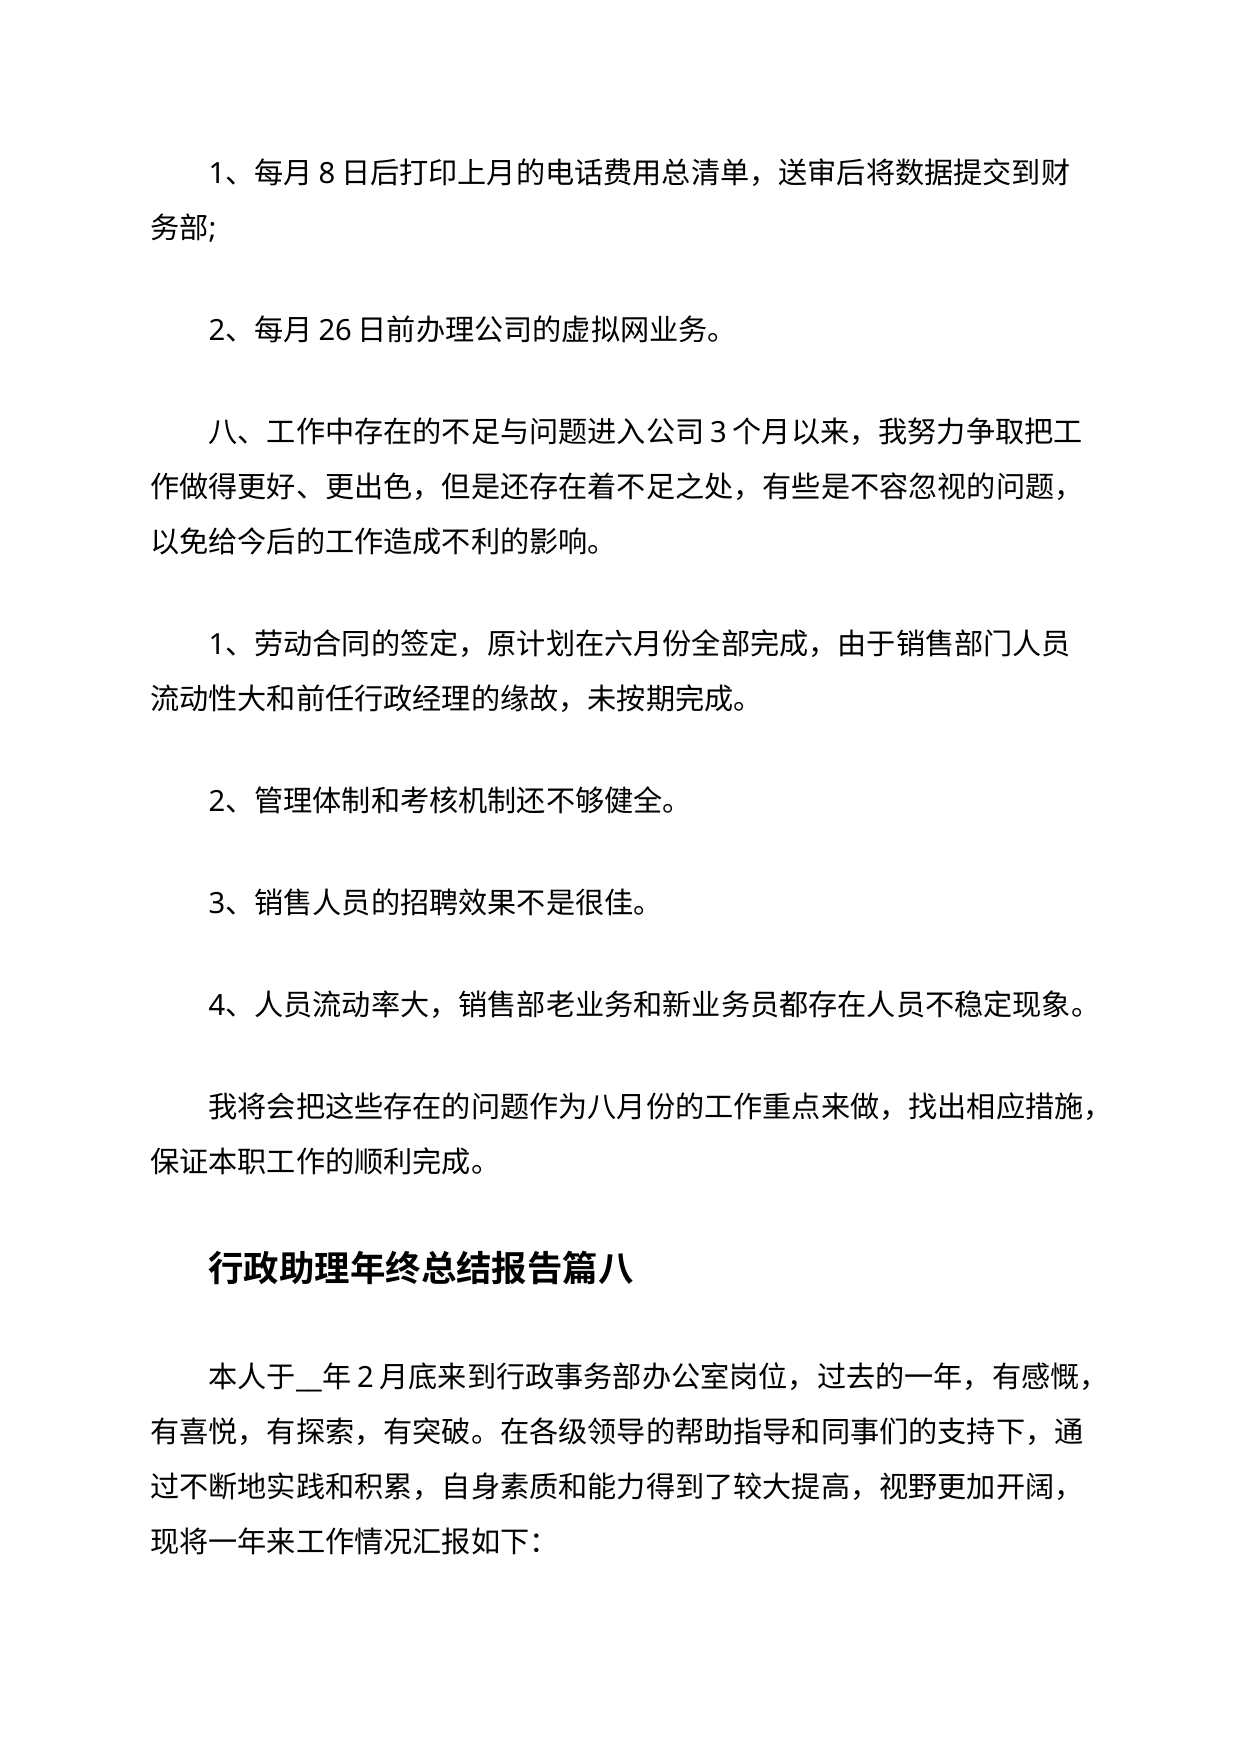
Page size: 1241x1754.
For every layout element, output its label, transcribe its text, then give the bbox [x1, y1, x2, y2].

text 八、工作中存在的不足与问题进入公司3个月以来，我努力争取把工作做得更好、更出色，但是还存在着不足之处，有些是不容忽视的问题，以免给今后的工作造成不利的影响。 [150, 409, 1090, 561]
text 本人于__年2月底来到行政事务部办公室岗位，过去的一年，有感慨，有喜悦，有探索，有突破。在各级领导的帮助指导和同事们的支持下，通过不断地实践和积累，自身素质和能力得到了较大提高，视野更加开阔，现将一年来工作情况汇报如下： [150, 1353, 1090, 1561]
text 1、每月8日后打印上月的电话费用总清单，送审后将数据提交到财务部; [150, 150, 1090, 247]
text 3、销售人员的招聘效果不是很佳。 [150, 879, 1090, 922]
text 2、管理体制和考核机制还不够健全。 [150, 777, 1090, 820]
text 4、人员流动率大，销售部老业务和新业务员都存在人员不稳定现象。 [150, 981, 1090, 1024]
text 2、每月26日前办理公司的虚拟网业务。 [150, 307, 1090, 349]
text 1、劳动合同的签定，原计划在六月份全部完成，由于销售部门人员流动性大和前任行政经理的缘故，未按期完成。 [150, 621, 1090, 718]
text 行政助理年终总结报告篇八 [150, 1240, 1090, 1291]
text 我将会把这些存在的问题作为八月份的工作重点来做，找出相应措施，保证本职工作的顺利完成。 [150, 1083, 1090, 1181]
